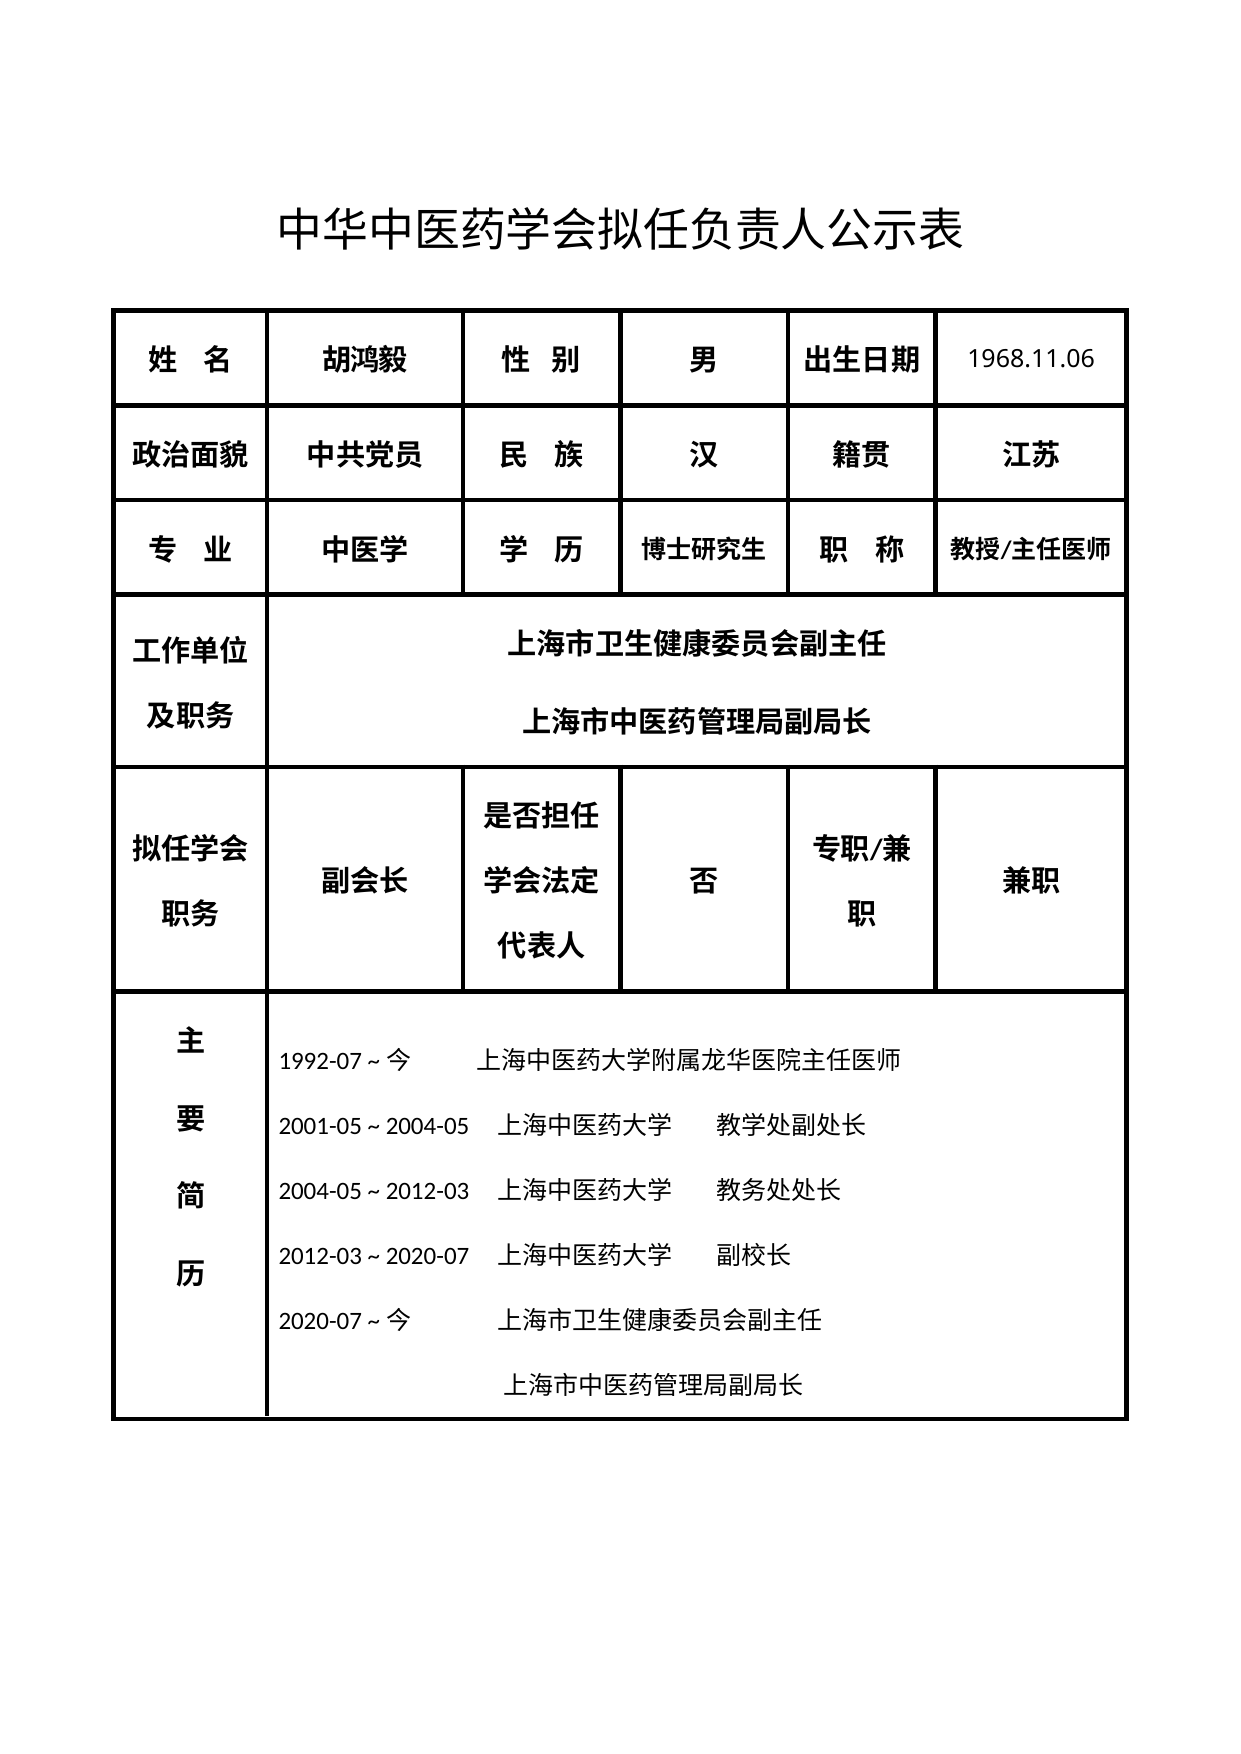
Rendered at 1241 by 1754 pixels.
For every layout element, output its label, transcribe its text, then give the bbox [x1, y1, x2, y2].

table_cell 上海市卫生健康委员会副主任 上海市中医药管理局副局长 [269, 597, 1124, 764]
table_cell 1992-07 ~ 今 上海中医药大学附属龙华医院主任医师 2001-05 ~ 2004-05 上海中医药大学 教学处副处长 2004-05 ~ 2012-03 上海中医药大学 教务处处长 2012-03 ~ 2020-07 上海中医药大学 副校长 2020-07 ~ 今 上海市卫生健康委员会副主任 上海市中医药管理局副局长 [269, 994, 1124, 1416]
table_header 男 [623, 313, 786, 403]
table_cell 博士研究生 [623, 502, 786, 592]
table_cell 工作单位及职务 [116, 597, 265, 764]
text 中华中医药学会拟任负责人公示表 [159, 178, 1081, 276]
table_cell 中医学 [269, 502, 461, 592]
table_cell 副会长 [269, 769, 461, 989]
table_cell 专职/兼职 [790, 769, 933, 989]
table_cell 政治面貌 [116, 408, 265, 498]
table_cell 主 要 简 历 [116, 994, 265, 1416]
table_cell 专 业 [116, 502, 265, 592]
table_cell 民 族 [465, 408, 618, 498]
table_cell 学 历 [465, 502, 618, 592]
table_cell 是否担任学会法定代表人 [465, 769, 618, 989]
table_cell 江苏 [938, 408, 1124, 498]
table_header 1968.11.06 [938, 313, 1124, 403]
table_header 出生日期 [790, 313, 933, 403]
table_cell 教授/主任医师 [938, 502, 1124, 592]
table_cell 中共党员 [269, 408, 461, 498]
table_header 姓 名 [116, 313, 265, 403]
table_cell 拟任学会职务 [116, 769, 265, 989]
table_header 胡鸿毅 [269, 313, 461, 403]
table_cell 汉 [623, 408, 786, 498]
table_cell 否 [623, 769, 786, 989]
table_cell 籍贯 [790, 408, 933, 498]
table_header 性 别 [465, 313, 618, 403]
table_cell 职 称 [790, 502, 933, 592]
table_cell 兼职 [938, 769, 1124, 989]
